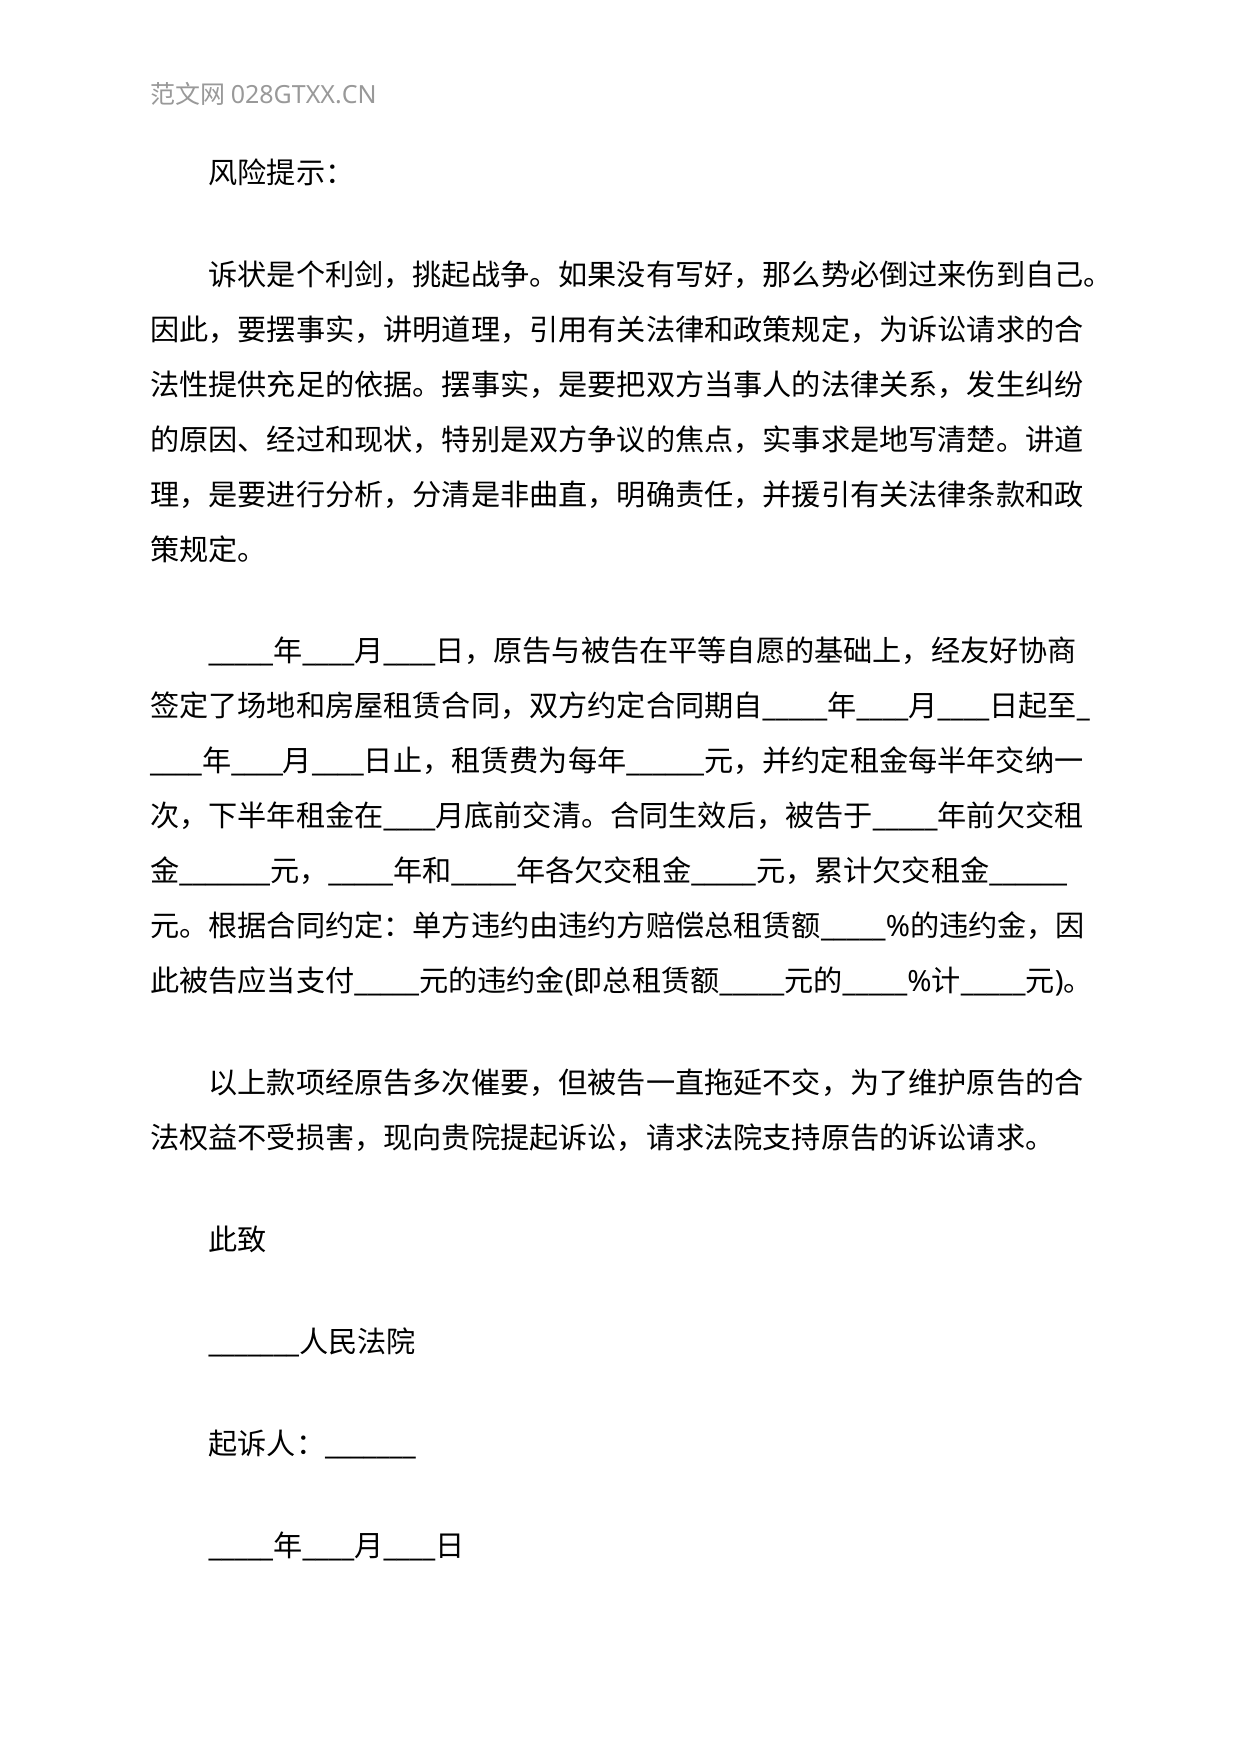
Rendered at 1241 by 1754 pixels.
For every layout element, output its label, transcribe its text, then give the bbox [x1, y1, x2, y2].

text 以上款项经原告多次催要，但被告一直拖延不交，为了维护原告的合法权益不受损害，现向贵院提起诉讼，请求法院支持原告的诉讼请求。 [150, 1060, 1090, 1157]
text 诉状是个利剑，挑起战争。如果没有写好，那么势必倒过来伤到自己。因此，要摆事实，讲明道理，引用有关法律和政策规定，为诉讼请求的合法性提供充足的依据。摆事实，是要把双方当事人的法律关系，发生纠纷的原因、经过和现状，特别是双方争议的焦点，实事求是地写清楚。讲道理，是要进行分析，分清是非曲直，明确责任，并援引有关法律条款和政策规定。 [150, 252, 1090, 568]
text _______人民法院 [150, 1318, 1090, 1361]
text 风险提示： [150, 150, 1090, 192]
text 起诉人：_______ [150, 1420, 1090, 1463]
text _____年____月____日，原告与被告在平等自愿的基础上，经友好协商签定了场地和房屋租赁合同，双方约定合同期自_____年____月____日起至_____年____月____日止，租赁费为每年______元，并约定租金每半年交纳一次，下半年租金在____月底前交清。合同生效后，被告于_____年前欠交租金_______元，_____年和_____年各欠交租金_____元，累计欠交租金______元。根据合同约定：单方违约由违约方赔偿总租赁额_____%的违约金，因此被告应当支付_____元的违约金(即总租赁额_____元的_____%计_____元)。 [150, 628, 1090, 1000]
text _____年____月____日 [150, 1522, 1090, 1565]
text 此致 [150, 1217, 1090, 1259]
